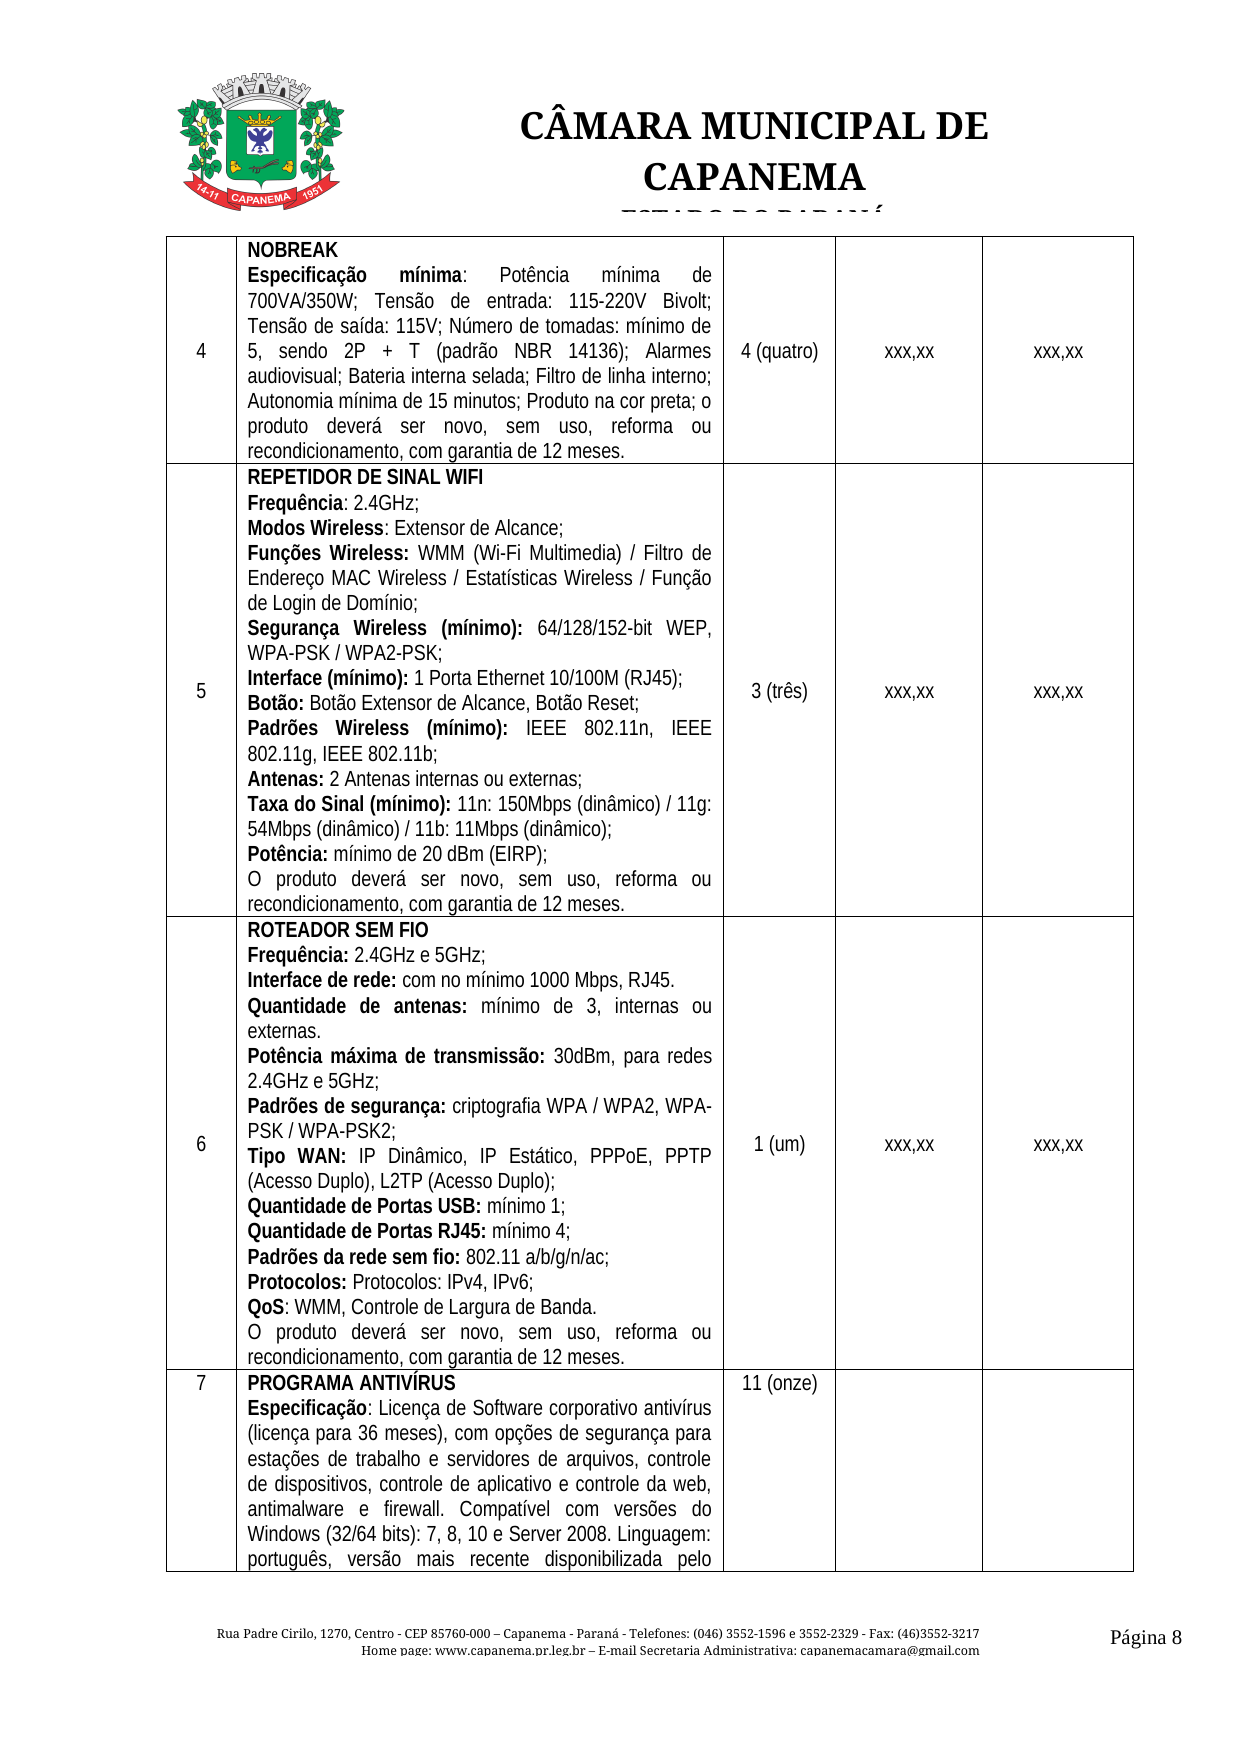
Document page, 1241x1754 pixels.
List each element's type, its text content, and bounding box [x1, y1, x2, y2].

table_cell xxx,xx [983, 917, 1133, 1369]
table_cell NOBREAK Especificação mínima: Potência mínima de 700VA/350W; Tensão de entrada: 115-220V Bivolt; Tensão de saída: 115V; Número de tomadas: mínimo de 5, sendo 2P + T (padrão NBR 14136); Alarmes audiovisual; Bateria interna selada; Filtro de linha interno; Autonomia mínima de 15 minutos; Produto na cor preta; o produto deverá ser novo, sem uso, reforma ou recondicionamento, com garantia de 12 meses. [237, 237, 723, 463]
table_cell xxx,xx [836, 917, 982, 1369]
table_cell xxx,xx [836, 464, 982, 916]
table_cell 4 (quatro) [724, 237, 835, 463]
table_cell 5 [167, 464, 236, 916]
table_cell 11 (onze) [724, 1370, 835, 1571]
table_cell [983, 1370, 1133, 1571]
picture [177, 73, 345, 211]
table_cell [836, 1370, 982, 1571]
table_cell xxx,xx [983, 237, 1133, 463]
table_cell 1 (um) [724, 917, 835, 1369]
table_cell xxx,xx [836, 237, 982, 463]
table_cell 7 [167, 1370, 236, 1571]
table_cell 4 [167, 237, 236, 463]
table_cell REPETIDOR DE SINAL WIFI Frequência: 2.4GHz; Modos Wireless: Extensor de Alcance; Funções Wireless: WMM (Wi-Fi Multimedia) / Filtro de Endereço MAC Wireless / Estatísticas Wireless / Função de Login de Domínio; Segurança Wireless (mínimo): 64/128/152-bit WEP, WPA-PSK / WPA2-PSK; Interface (mínimo): 1 Porta Ethernet 10/100M (RJ45); Botão: Botão Extensor de Alcance, Botão Reset; Padrões Wireless (mínimo): IEEE 802.11n, IEEE 802.11g, IEEE 802.11b; Antenas: 2 Antenas internas ou externas; Taxa do Sinal (mínimo): 11n: 150Mbps (dinâmico) / 11g: 54Mbps (dinâmico) / 11b: 11Mbps (dinâmico); Potência: mínimo de 20 dBm (EIRP); O produto deverá ser novo, sem uso, reforma ou recondicionamento, com garantia de 12 meses. [237, 464, 723, 916]
table_cell 3 (três) [724, 464, 835, 916]
table_cell 6 [167, 917, 236, 1369]
table_cell xxx,xx [983, 464, 1133, 916]
table_cell ROTEADOR SEM FIO Frequência: 2.4GHz e 5GHz; Interface de rede: com no mínimo 1000 Mbps, RJ45. Quantidade de antenas: mínimo de 3, internas ou externas. Potência máxima de transmissão: 30dBm, para redes 2.4GHz e 5GHz; Padrões de segurança: criptografia WPA / WPA2, WPA-PSK / WPA-PSK2; Tipo WAN: IP Dinâmico, IP Estático, PPPoE, PPTP (Acesso Duplo), L2TP (Acesso Duplo); Quantidade de Portas USB: mínimo 1; Quantidade de Portas RJ45: mínimo 4; Padrões da rede sem fio: 802.11 a/b/g/n/ac; Protocolos: Protocolos: IPv4, IPv6; QoS: WMM, Controle de Largura de Banda. O produto deverá ser novo, sem uso, reforma ou recondicionamento, com garantia de 12 meses. [237, 917, 723, 1369]
